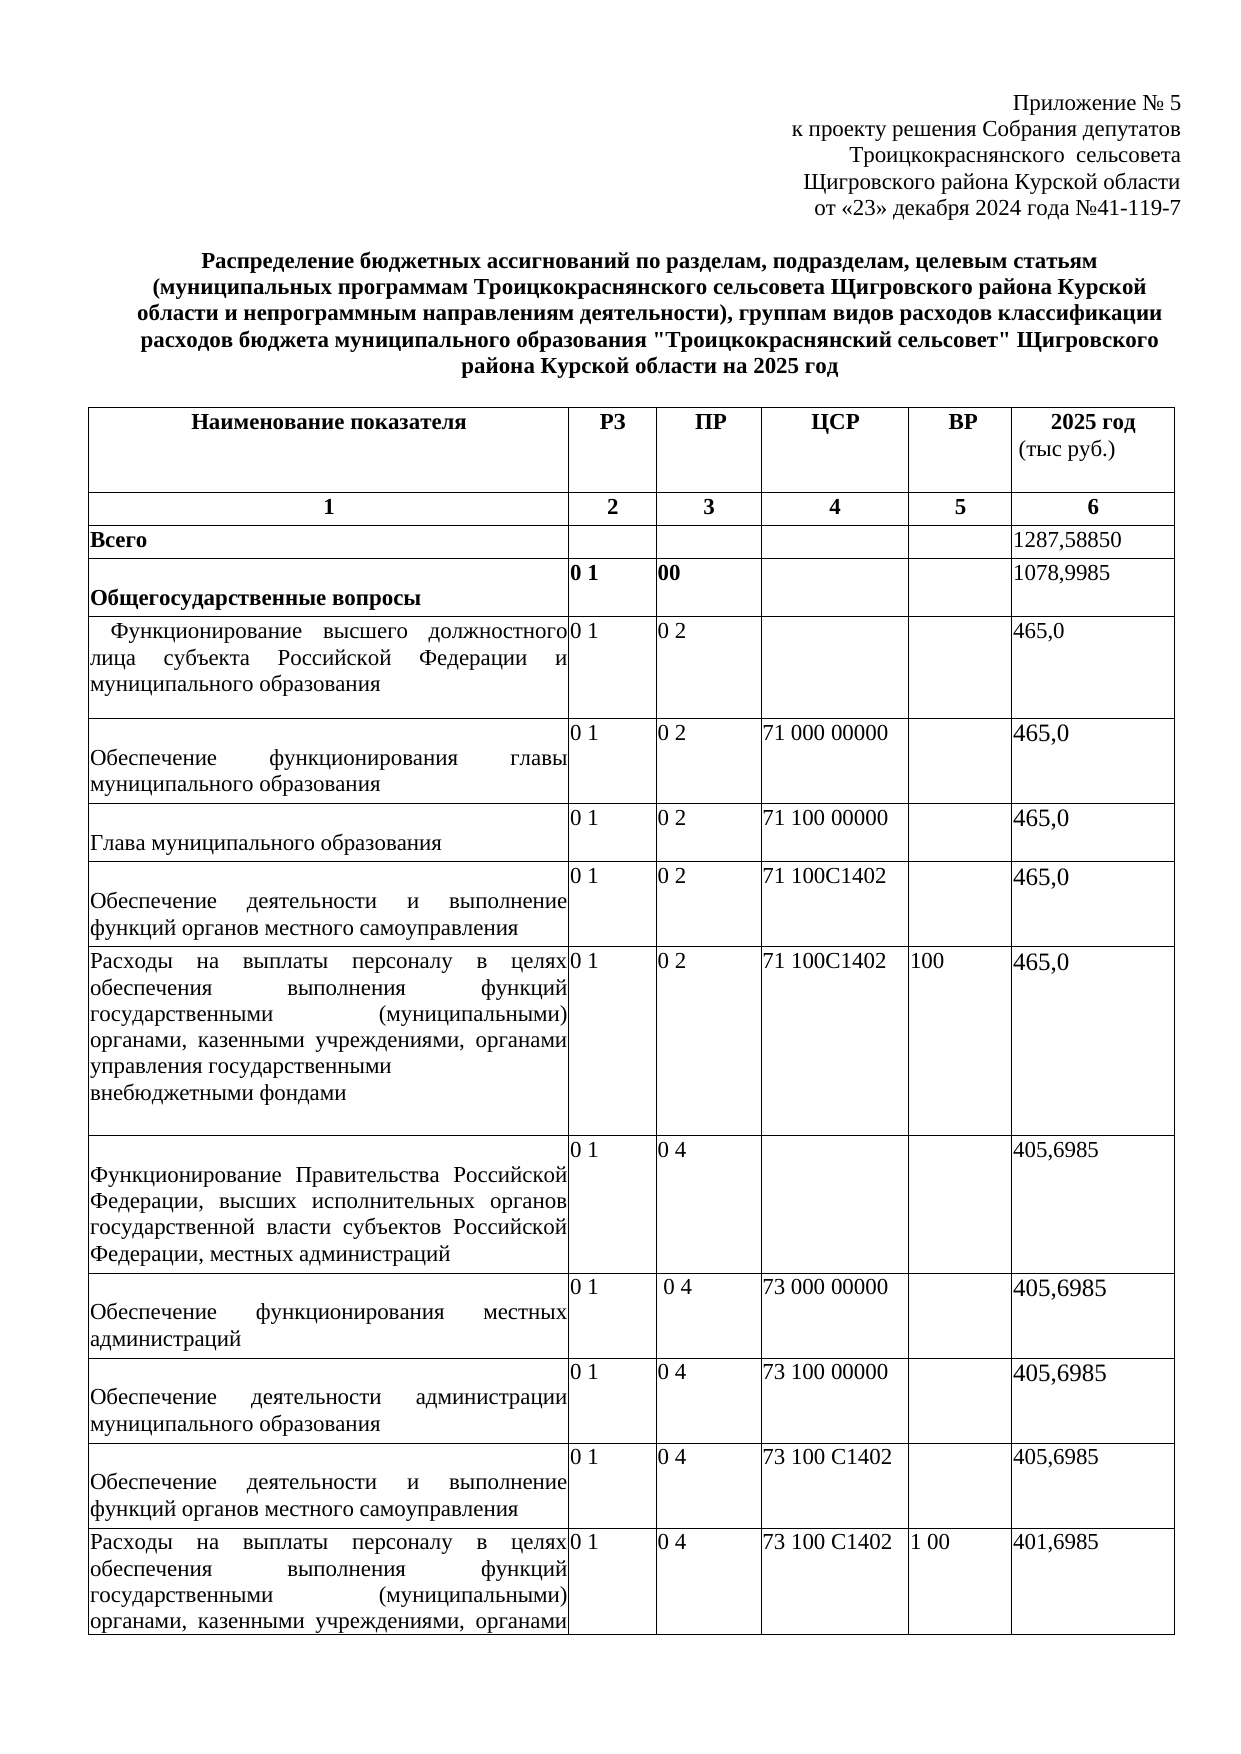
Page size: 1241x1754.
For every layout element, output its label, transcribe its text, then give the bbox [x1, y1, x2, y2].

table_cell 405,6985 [1012, 1359, 1174, 1442]
table_cell 73 100 С1402 [762, 1444, 908, 1527]
table_cell 0 1 [569, 1529, 656, 1634]
table_cell 0 1 [569, 1136, 656, 1272]
table_cell 1 [89, 493, 568, 525]
table_cell Функционирование Правительства Российской Федерации, высших исполнительных органов государственной власти субъектов Российской Федерации, местных администраций [89, 1136, 568, 1272]
table_cell 1287,58850 [1012, 526, 1174, 557]
table_cell 0 4 [657, 1359, 761, 1442]
table_cell [909, 804, 1011, 861]
table_header РЗ [569, 408, 656, 492]
table_cell 405,6985 [1012, 1444, 1174, 1527]
table_cell 71 100 00000 [762, 804, 908, 861]
table_cell 405,6985 [1012, 1136, 1174, 1272]
table_cell 0 1 [569, 804, 656, 861]
table_cell 0 4 [657, 1136, 761, 1272]
table_cell 71 100С1402 [762, 862, 908, 946]
table_cell 401,6985 [1012, 1529, 1174, 1634]
table_cell 100 [909, 947, 1011, 1135]
table_cell [909, 1359, 1011, 1442]
table_cell 0 4 [657, 1529, 761, 1634]
table_cell 4 [762, 493, 908, 525]
table_cell 0 4 [657, 1274, 761, 1357]
table_cell 0 2 [657, 947, 761, 1135]
table_header Наименование показателя [89, 408, 568, 492]
text Троицкокраснянского сельсовета [118, 141, 1181, 168]
table_cell [909, 719, 1011, 802]
table_cell 0 4 [657, 1444, 761, 1527]
table_cell 0 1 [569, 1359, 656, 1442]
table_header 2025 год (тыс руб.) [1012, 408, 1174, 492]
text Распределение бюджетных ассигнований по разделам, подразделам, целевым статьям (муниципальных программам Троицкокраснянского сельсовета Щигровского района Курской области и непрограммным направлениям деятельности), группам видов расходов классификации расходов бюджета муниципального образования "Троицкокраснянский сельсовет" Щигровского района Курской области на 2025 год [118, 247, 1181, 378]
table_cell 00 [657, 559, 761, 616]
table_cell 465,0 [1012, 617, 1174, 717]
table_cell Всего [89, 526, 568, 557]
table_cell 0 2 [657, 719, 761, 802]
table_cell 465,0 [1012, 804, 1174, 861]
table_cell 0 2 [657, 617, 761, 717]
table_cell 73 100 00000 [762, 1359, 908, 1442]
table_cell Обеспечение деятельности и выполнение функций органов местного самоуправления [89, 862, 568, 946]
table_cell 73 000 00000 [762, 1274, 908, 1357]
table_cell Обеспечение деятельности администрации муниципального образования [89, 1359, 568, 1442]
table_cell 1078,9985 [1012, 559, 1174, 616]
table_cell 0 1 [569, 1274, 656, 1357]
table_cell [909, 1136, 1011, 1272]
table_cell 0 1 [569, 559, 656, 616]
table_cell [657, 526, 761, 557]
table_cell 465,0 [1012, 947, 1174, 1135]
table_cell [569, 526, 656, 557]
text от «23» декабря 2024 года №41-119-7 [118, 194, 1181, 220]
table_cell 465,0 [1012, 719, 1174, 802]
table_cell 0 2 [657, 804, 761, 861]
table_cell [909, 526, 1011, 557]
table_cell 71 000 00000 [762, 719, 908, 802]
text к проекту решения Собрания депутатов [118, 115, 1181, 141]
table_cell 6 [1012, 493, 1174, 525]
table_cell Общегосударственные вопросы [89, 559, 568, 616]
table_cell Обеспечение деятельности и выполнение функций органов местного самоуправления [89, 1444, 568, 1527]
table_cell 71 100С1402 [762, 947, 908, 1135]
table_cell 0 1 [569, 947, 656, 1135]
table_cell 5 [909, 493, 1011, 525]
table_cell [89, 1529, 568, 1634]
table_cell 0 1 [569, 617, 656, 717]
table_cell [762, 617, 908, 717]
table_cell [909, 862, 1011, 946]
table_cell 1 00 [909, 1529, 1011, 1634]
text Приложение № 5 [118, 89, 1181, 115]
table_cell 0 1 [569, 1444, 656, 1527]
table_cell [762, 1136, 908, 1272]
table_cell [909, 1274, 1011, 1357]
table_cell 465,0 [1012, 862, 1174, 946]
table_cell Функционирование высшего должностного лица субъекта Российской Федерации и муниципального образования [89, 617, 568, 717]
table_cell [909, 617, 1011, 717]
table_cell [909, 1444, 1011, 1527]
table_cell 0 2 [657, 862, 761, 946]
table_cell [909, 559, 1011, 616]
table_cell Обеспечение функционирования главы муниципального образования [89, 719, 568, 802]
table_cell [762, 526, 908, 557]
table_cell Глава муниципального образования [89, 804, 568, 861]
table_cell 73 100 С1402 [762, 1529, 908, 1634]
table_header ВР [909, 408, 1011, 492]
table_cell 3 [657, 493, 761, 525]
text Щигровского района Курской области [118, 168, 1181, 194]
table_cell 405,6985 [1012, 1274, 1174, 1357]
table_header ЦСР [762, 408, 908, 492]
table_cell 0 1 [569, 719, 656, 802]
table_cell [762, 559, 908, 616]
table_cell 0 1 [569, 862, 656, 946]
table_header ПР [657, 408, 761, 492]
table_cell 2 [569, 493, 656, 525]
table_cell Обеспечение функционирования местных администраций [89, 1274, 568, 1357]
